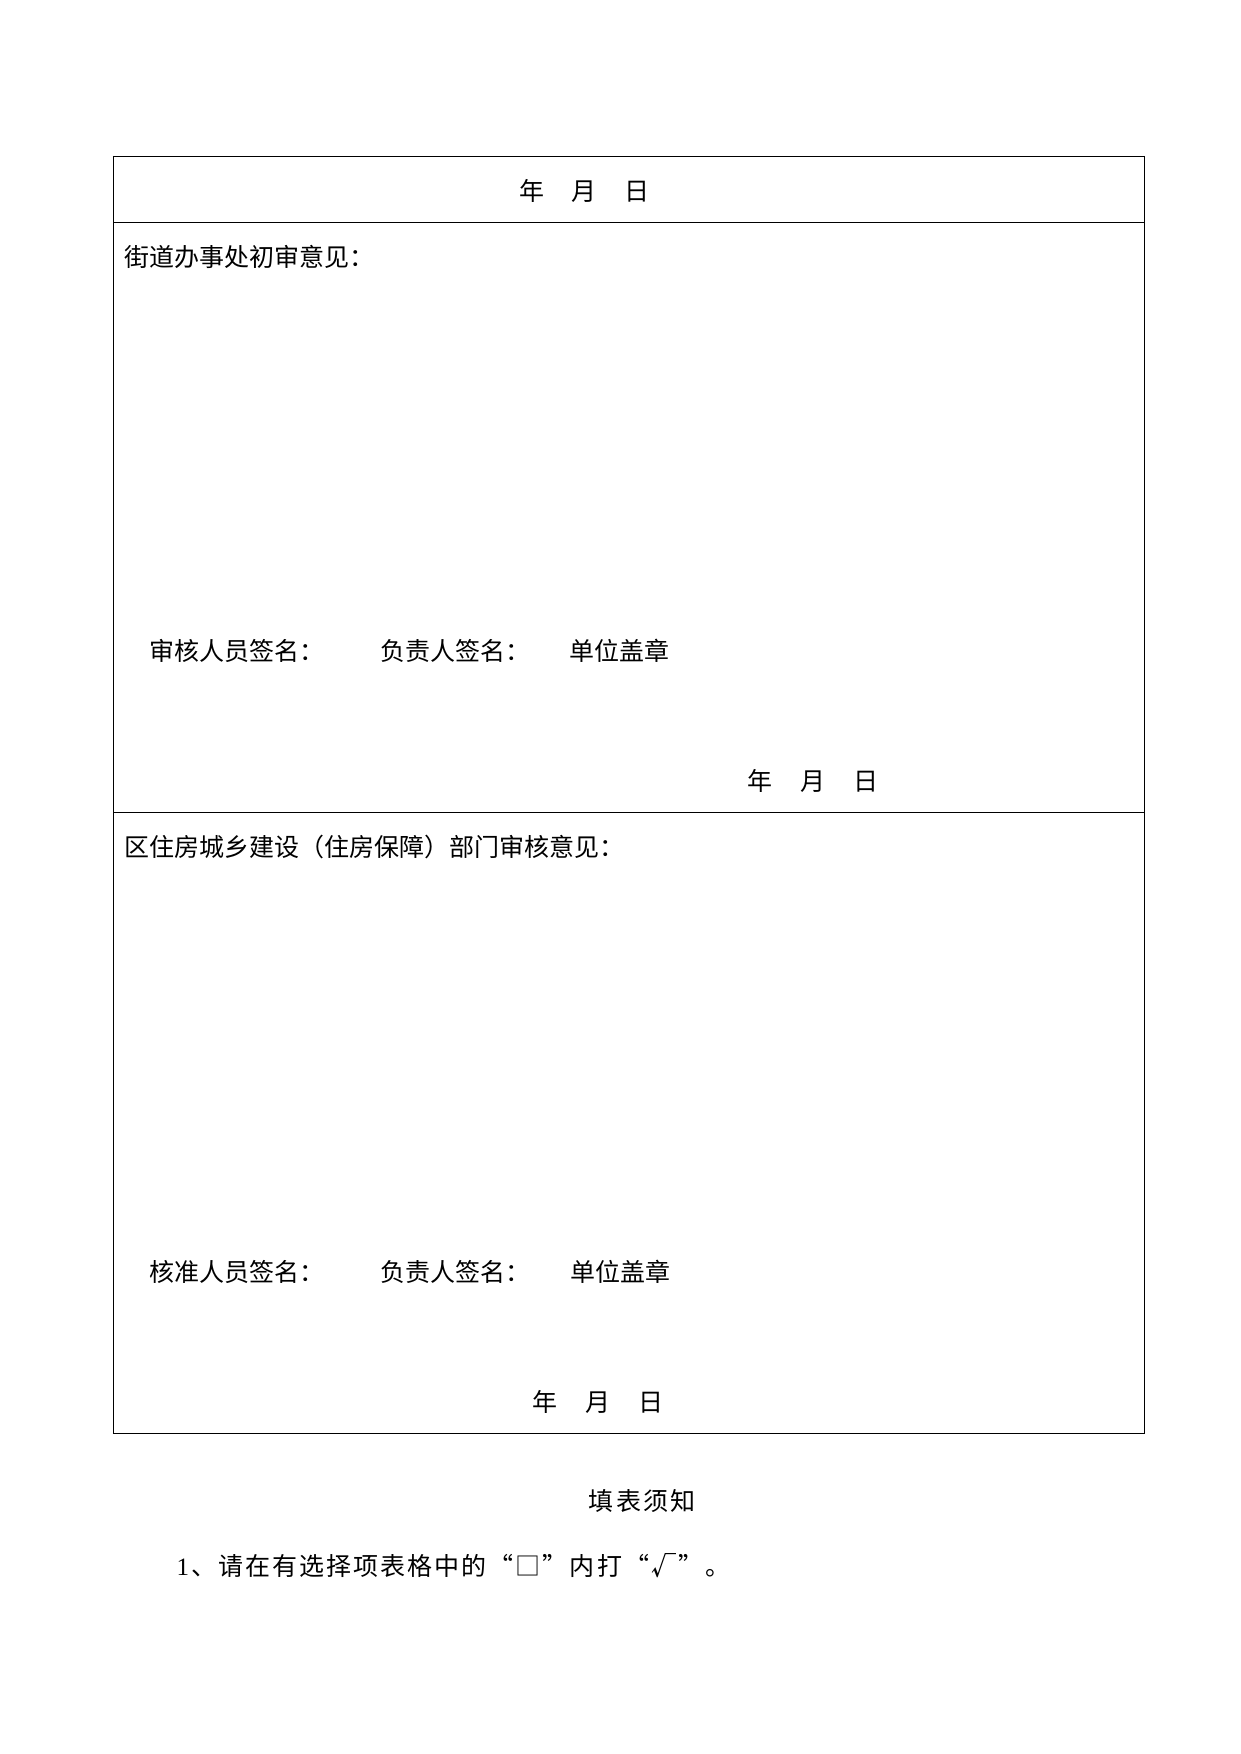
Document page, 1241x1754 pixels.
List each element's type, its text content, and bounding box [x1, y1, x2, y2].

table_cell 街道办事处初审意见： 审核人员签名： 负责人签名： 单位盖章 年 月 日 [114, 223, 1144, 812]
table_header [114, 157, 1144, 222]
text 填表须知 [195, 1467, 1063, 1532]
table_cell 区住房城乡建设（住房保障）部门审核意见： 核准人员签名： 负责人签名： 单位盖章 年 月 日 [114, 813, 1144, 1433]
text 1、请在有选择项表格中的“□”内打“√”。 [176, 1532, 1063, 1597]
